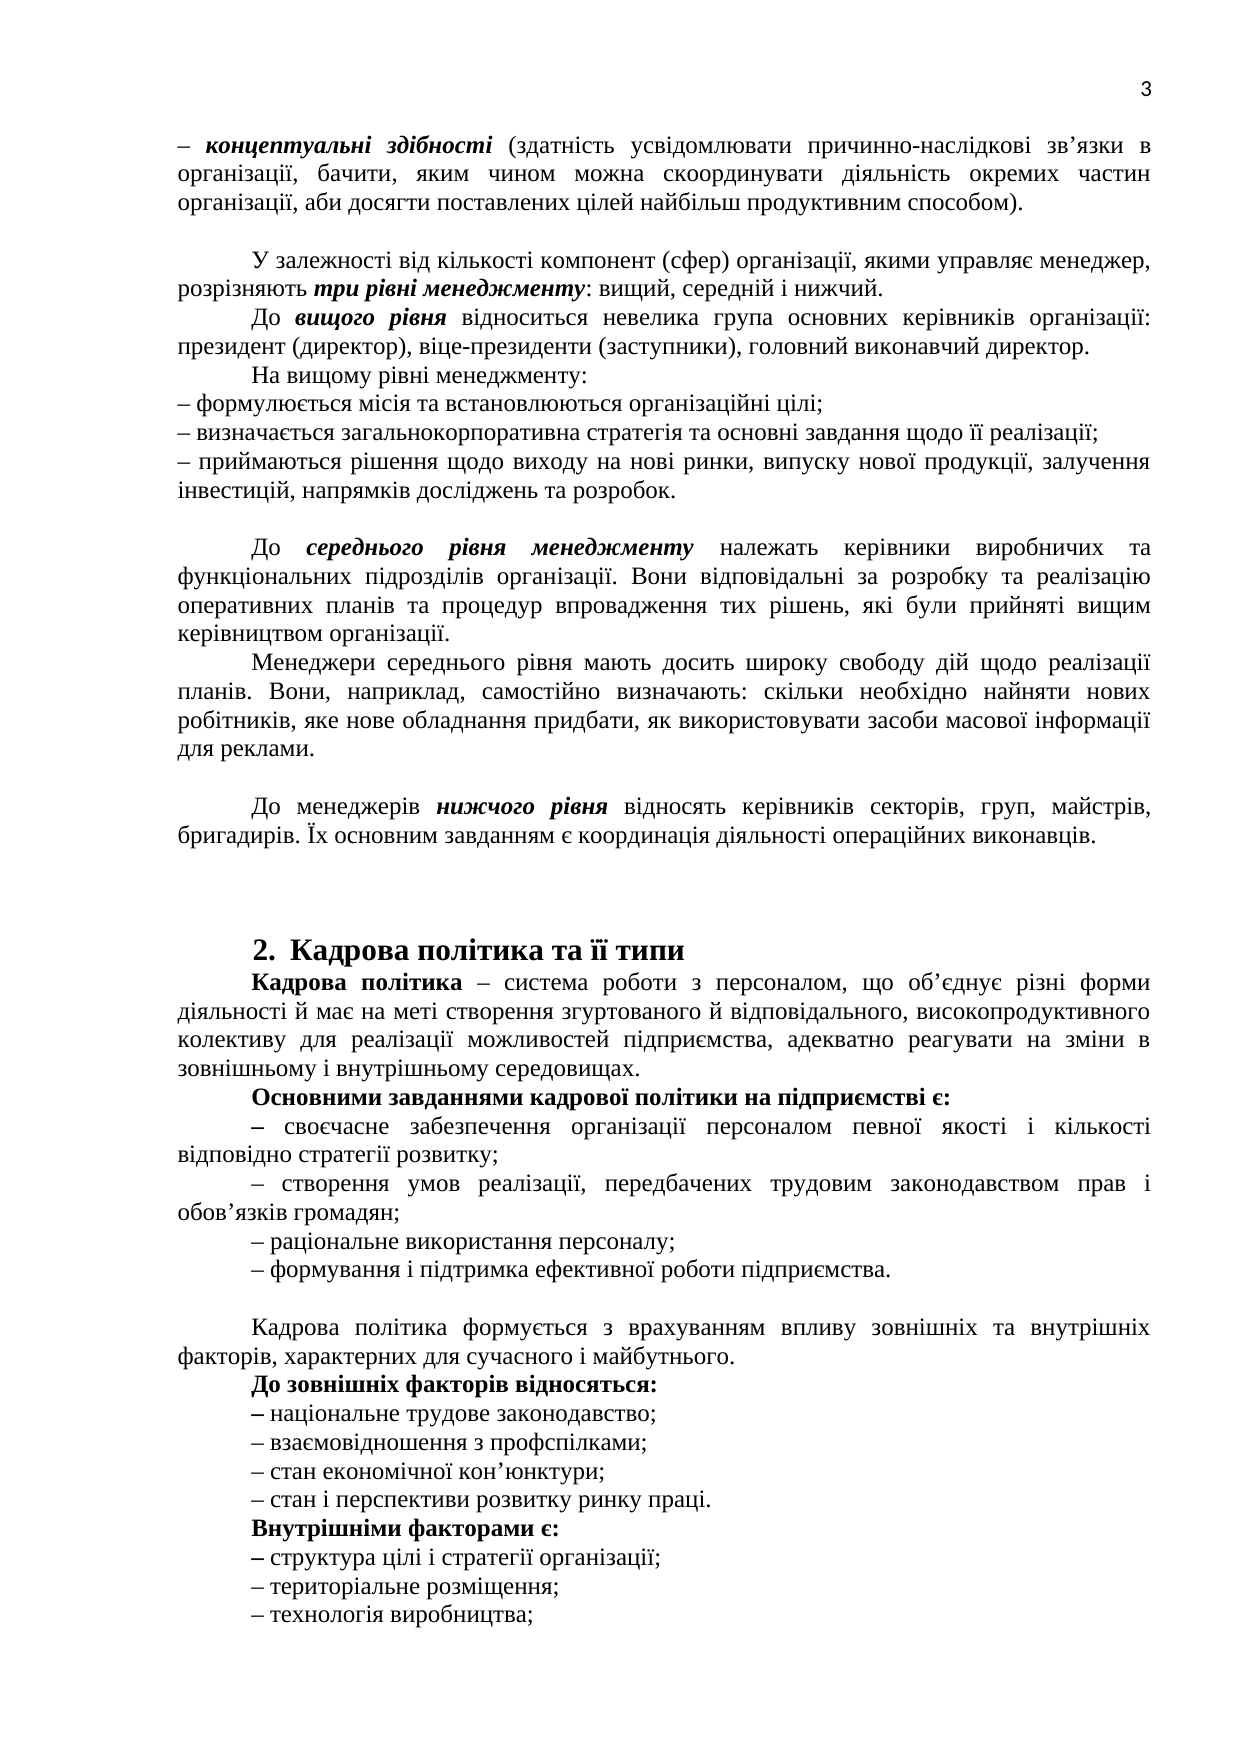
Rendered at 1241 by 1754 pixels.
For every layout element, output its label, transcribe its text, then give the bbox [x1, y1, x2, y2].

text Основними завданнями кадрової політики на підприємстві є: [177, 1082, 1152, 1111]
text До менеджерів нижчого рівня відносять керівників секторів, груп, майстрів, бригадирів. Їх основним завданням є координація діяльності операційних виконавців. [177, 791, 1152, 848]
text – приймаються рішення щодо виходу на нові ринки, випуску нової продукції, залучення інвестицій, напрямків досліджень та розробок. [177, 446, 1152, 503]
text На вищому рівні менеджменту: [177, 360, 1152, 388]
text До середнього рівня менеджменту належать керівники виробничих та функціональних підрозділів організації. Вони відповідальні за розробку та реалізацію оперативних планів та процедур впровадження тих рішень, які були прийняті вищим керівництвом організації. [177, 532, 1152, 647]
text – своєчасне забезпечення організації персоналом певної якості і кількості відповідно стратегії розвитку; [177, 1111, 1152, 1168]
text – територіальне розміщення; [177, 1571, 1152, 1599]
text Кадрова політика – система роботи з персоналом, що об’єднує різні форми діяльності й має на меті створення згуртованого й відповідального, високопродуктивного колективу для реалізації можливостей підприємства, адекватно реагувати на зміни в зовнішньому і внутрішньому середовищах. [177, 967, 1152, 1082]
text – концептуальні здібності (здатність усвідомлювати причинно-наслідкові зв’язки в організації, бачити, яким чином можна скоординувати діяльність окремих частин організації, аби досягти поставлених цілей найбільш продуктивним способом). [177, 130, 1152, 216]
text – раціональне використання персоналу; [177, 1226, 1152, 1254]
text До зовнішніх факторів відносяться: [177, 1369, 1152, 1398]
text – формулюється місія та встановлюються організаційні цілі; [177, 388, 1152, 417]
text – створення умов реалізації, передбачених трудовим законодавством прав і обов’язків громадян; [177, 1168, 1152, 1226]
text До вищого рівня відноситься невелика група основних керівників організації: президент (директор), віце-президенти (заступники), головний виконавчий директор. [177, 302, 1152, 360]
list Кадрова політика та її типи [252, 931, 1152, 967]
text – технологія виробництва; [177, 1599, 1152, 1628]
text – формування і підтримка ефективної роботи підприємства. [177, 1254, 1152, 1283]
text Внутрішніми факторами є: [177, 1513, 1152, 1542]
text У залежності від кількості компонент (сфер) організації, якими управляє менеджер, розрізняють три рівні менеджменту: вищий, середній і нижчий. [177, 245, 1152, 302]
text – стан і перспективи розвитку ринку праці. [177, 1484, 1152, 1513]
text – взаємовідношення з профспілками; [177, 1427, 1152, 1456]
text – визначається загальнокорпоративна стратегія та основні завдання щодо її реалізації; [177, 417, 1152, 446]
text – структура цілі і стратегії організації; [177, 1542, 1152, 1571]
text Менеджери середнього рівня мають досить широку свободу дій щодо реалізації планів. Вони, наприклад, самостійно визначають: скільки необхідно найняти нових робітників, яке нове обладнання придбати, як використовувати засоби масової інформації для реклами. [177, 647, 1152, 762]
text – стан економічної кон’юнктури; [177, 1456, 1152, 1484]
text – національне трудове законодавство; [177, 1398, 1152, 1427]
text Кадрова політика формується з врахуванням впливу зовнішніх та внутрішніх факторів, характерних для сучасного і майбутнього. [177, 1312, 1152, 1369]
